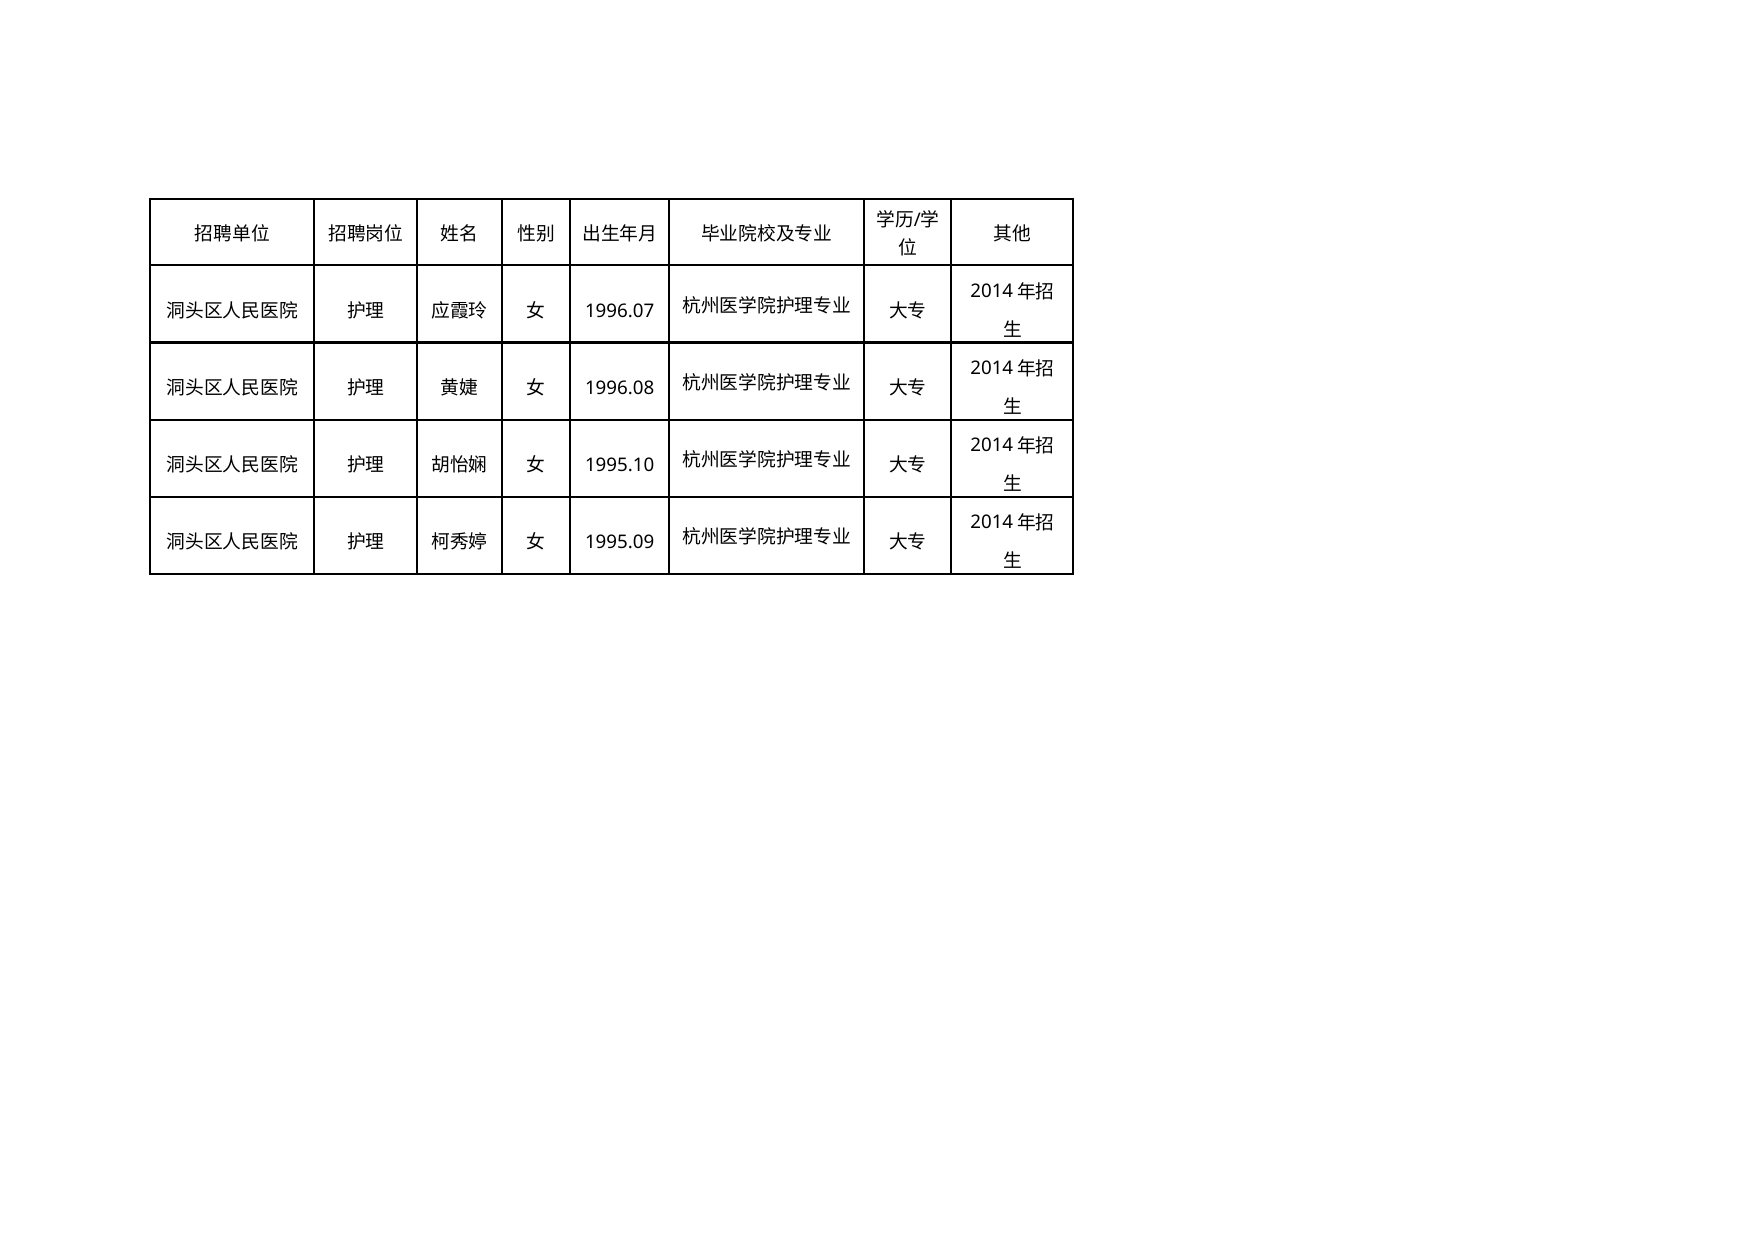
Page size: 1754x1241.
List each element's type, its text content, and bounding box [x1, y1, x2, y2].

table_header 性别 [503, 200, 569, 264]
table_cell 大专 [865, 266, 950, 341]
table_cell 女 [503, 266, 569, 341]
table_header 其他 [952, 200, 1072, 264]
table_cell 护理 [315, 421, 416, 496]
table_cell 护理 [315, 266, 416, 341]
table_header 招聘岗位 [315, 200, 416, 264]
table_cell 1995.09 [571, 498, 668, 573]
table_cell 2014年招生 [952, 344, 1072, 418]
table_cell 护理 [315, 498, 416, 573]
table_cell 1995.10 [571, 421, 668, 496]
table_cell 洞头区人民医院 [151, 498, 313, 573]
table_cell 杭州医学院护理专业 [670, 266, 863, 341]
table_cell 1996.08 [571, 344, 668, 418]
table_cell 女 [503, 421, 569, 496]
table_cell 大专 [865, 498, 950, 573]
table_cell 护理 [315, 344, 416, 418]
table_header 姓名 [418, 200, 501, 264]
table_cell 洞头区人民医院 [151, 421, 313, 496]
table_cell 1996.07 [571, 266, 668, 341]
table_cell 女 [503, 344, 569, 418]
table_cell 女 [503, 498, 569, 573]
table_cell 胡怡娴 [418, 421, 501, 496]
table_cell 黄婕 [418, 344, 501, 418]
table_cell 杭州医学院护理专业 [670, 498, 863, 573]
table_header 出生年月 [571, 200, 668, 264]
table_cell 应霞玲 [418, 266, 501, 341]
table_cell 2014年招生 [952, 266, 1072, 341]
table_cell 大专 [865, 344, 950, 418]
table_cell 杭州医学院护理专业 [670, 344, 863, 418]
table_cell 大专 [865, 421, 950, 496]
table_header 招聘单位 [151, 200, 313, 264]
table_header 学历/学位 [865, 200, 950, 264]
table_cell 洞头区人民医院 [151, 266, 313, 341]
table_cell 2014年招生 [952, 421, 1072, 496]
table_cell 洞头区人民医院 [151, 344, 313, 418]
table_cell 杭州医学院护理专业 [670, 421, 863, 496]
table_header 毕业院校及专业 [670, 200, 863, 264]
table_cell 2014年招生 [952, 498, 1072, 573]
table_cell 柯秀婷 [418, 498, 501, 573]
